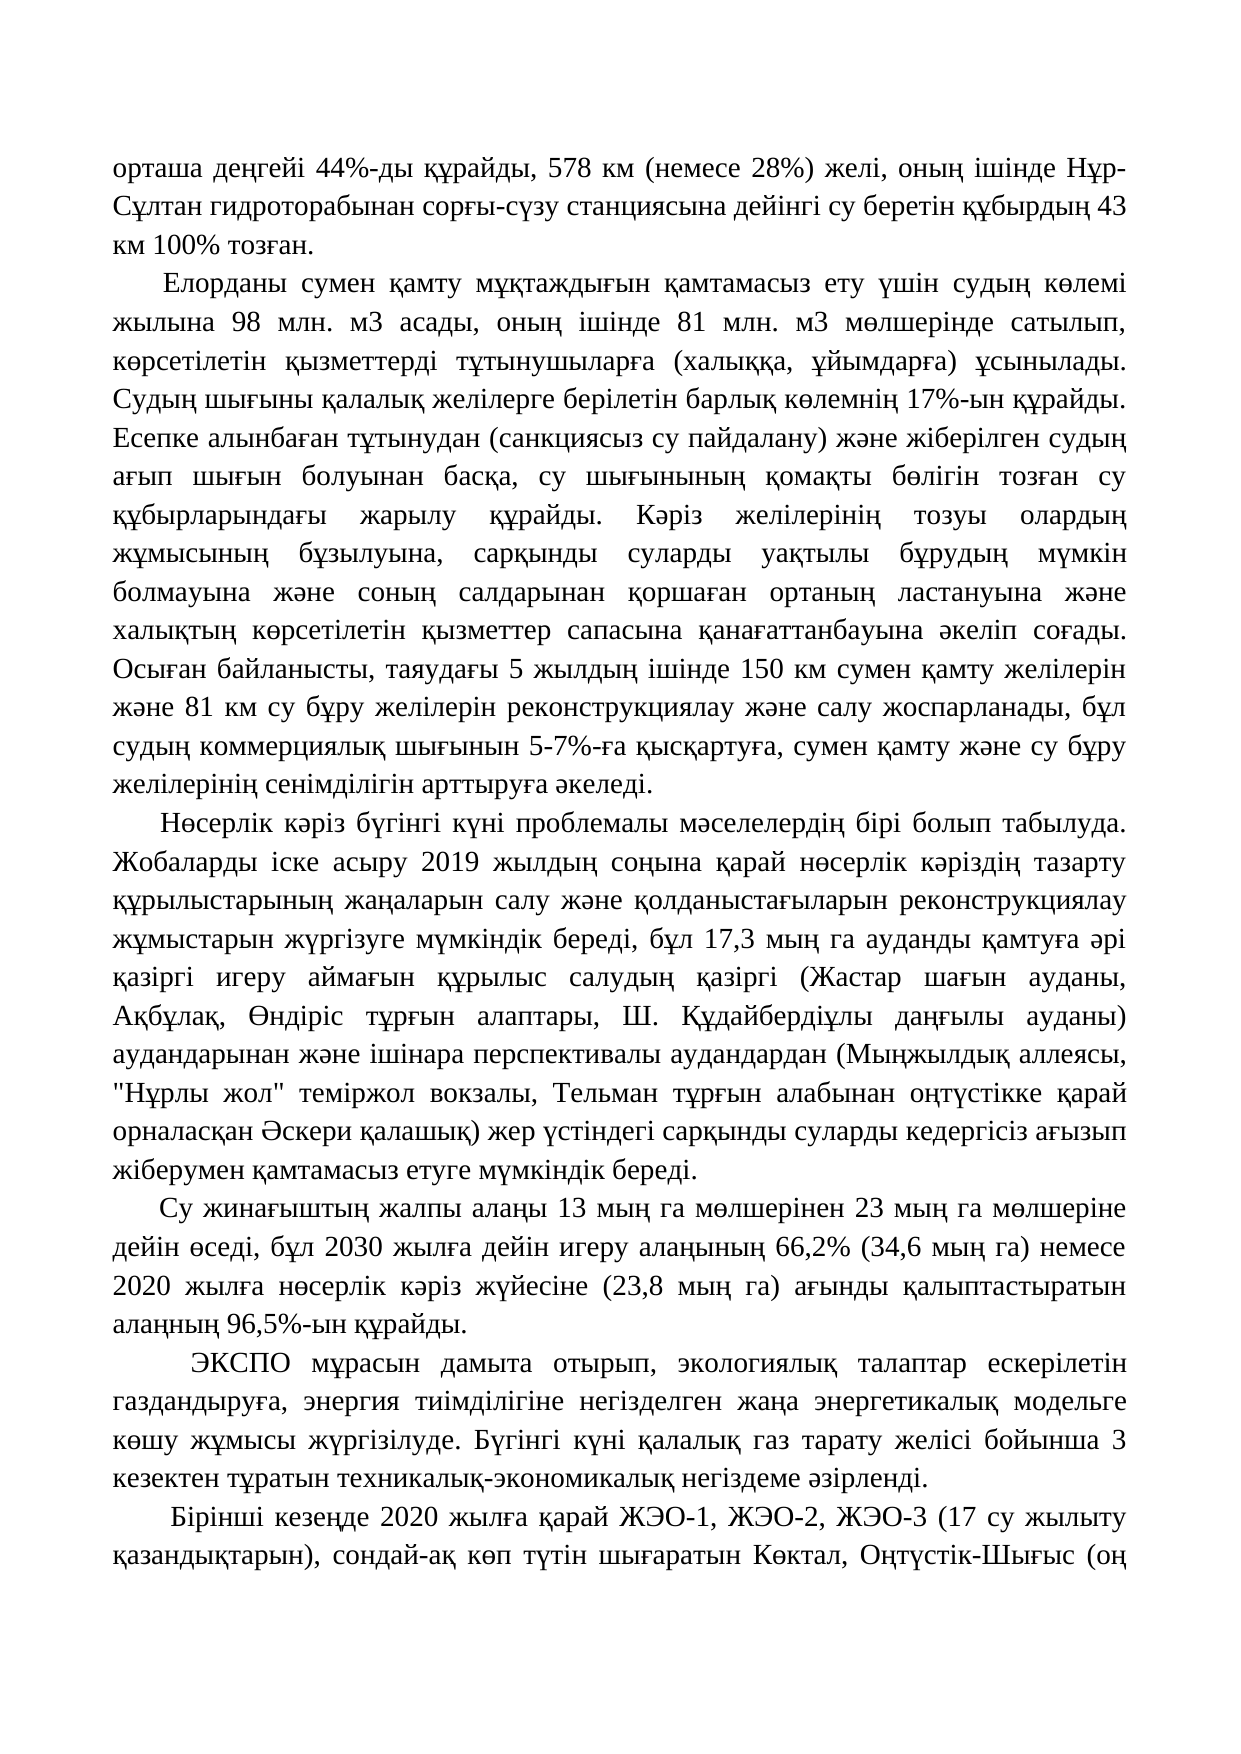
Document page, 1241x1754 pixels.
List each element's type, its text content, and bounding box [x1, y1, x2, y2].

text ЭКСПО мұрасын дамыта отырып, экологиялық талаптар ескерілетін газдандыруға, энергия тиімділігіне негізделген жаңа энергетикалық модельге көшу жұмысы жүргізілуде. Бүгінгі күні қалалық газ тарату желісі бойынша 3 кезектен тұратын техникалық-экономикалық негіздеме әзірленді. [112, 1345, 1128, 1494]
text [112, 150, 1128, 261]
text Нөсерлік кәріз бүгінгі күні проблемалы мәселелердің бірі болып табылуда. Жобаларды іске асыру 2019 жылдың соңына қарай нөсерлік кәріздің тазарту құрылыстарының жаңаларын салу және қолданыстағыларын реконструкциялау жұмыстарын жүргізуге мүмкіндік береді, бұл 17,3 мың га ауданды қамтуға әрі қазіргі игеру аймағын құрылыс салудың қазіргі (Жастар шағын ауданы, Ақбұлақ, Өндіріс тұрғын алаптары, Ш. Құдайбердіұлы даңғылы ауданы) аудандарынан және ішінара перспективалы аудандардан (Мыңжылдық аллеясы, "Нұрлы жол" теміржол вокзалы, Тельман тұрғын алабынан оңтүстікке қарай орналасқан Әскери қалашық) жер үстіндегі сарқынды суларды кедергісіз ағызып жіберумен қамтамасыз етуге мүмкіндік береді. [112, 805, 1128, 1186]
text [112, 1499, 1128, 1571]
text Елорданы сумен қамту мұқтаждығын қамтамасыз ету үшін судың көлемі жылына 98 млн. м3 асады, оның ішінде 81 млн. м3 мөлшерінде сатылып, көрсетілетін қызметтерді тұтынушыларға (халыққа, ұйымдарға) ұсынылады. Судың шығыны қалалық желілерге берілетін барлық көлемнің 17%-ын құрайды. Есепке алынбаған тұтынудан (санкциясыз су пайдалану) және жіберілген судың ағып шығын болуынан басқа, су шығынының қомақты бөлігін тозған су құбырларындағы жарылу құрайды. Кәріз желілерінің тозуы олардың жұмысының бұзылуына, сарқынды суларды уақтылы бұрудың мүмкін болмауына және соның салдарынан қоршаған ортаның ластануына және халықтың көрсетілетін қызметтер сапасына қанағаттанбауына әкеліп соғады. Осыған байланысты, таяудағы 5 жылдың ішінде 150 км сумен қамту желілерін және 81 км су бұру желілерін реконструкциялау және салу жоспарланады, бұл судың коммерциялық шығынын 5-7%-ға қысқартуға, сумен қамту және су бұру желілерінің сенімділігін арттыруға әкеледі. [112, 266, 1128, 800]
text Су жинағыштың жалпы алаңы 13 мың га мөлшерінен 23 мың га мөлшеріне дейін өседі, бұл 2030 жылға дейін игеру алаңының 66,2% (34,6 мың га) немесе 2020 жылға нөсерлік кәріз жүйесіне (23,8 мың га) ағынды қалыптастыратын алаңның 96,5%-ын құрайды. [112, 1191, 1128, 1340]
